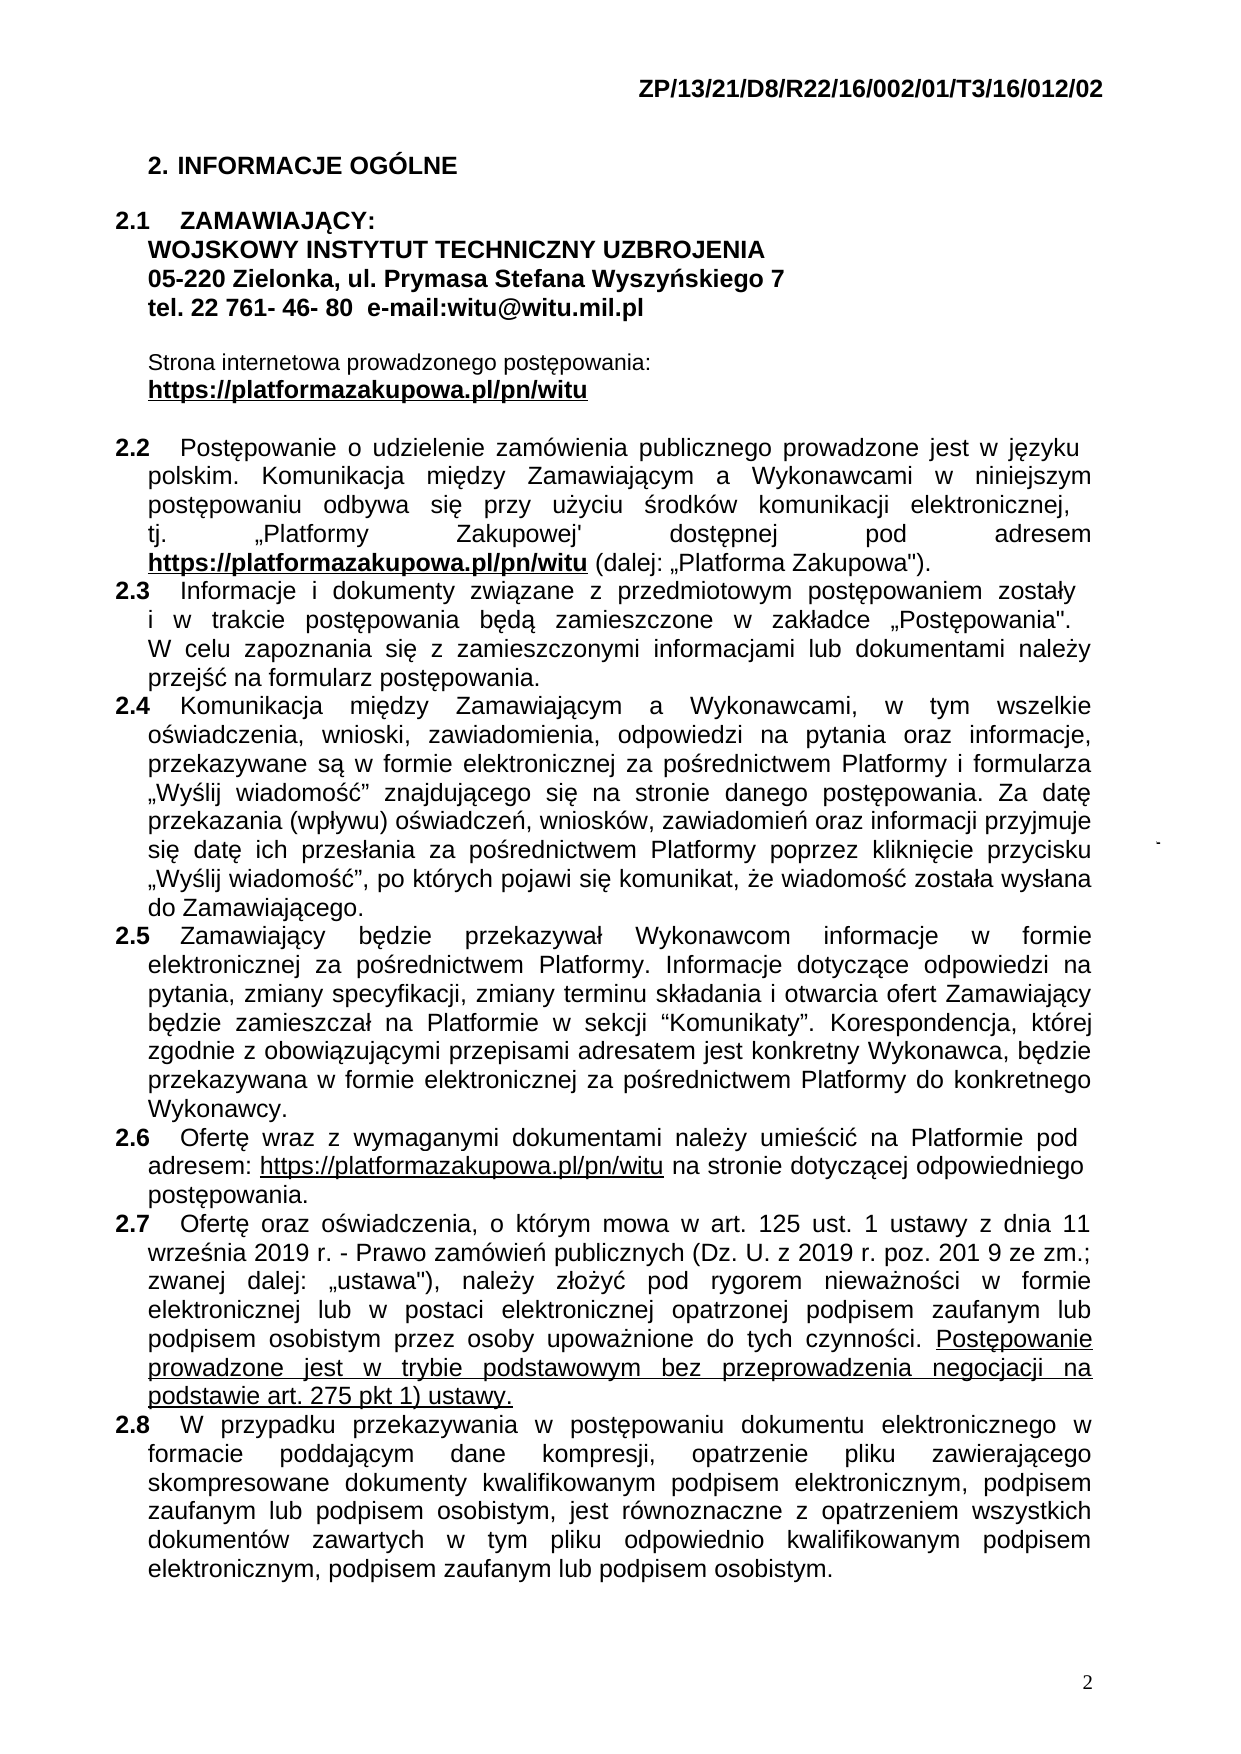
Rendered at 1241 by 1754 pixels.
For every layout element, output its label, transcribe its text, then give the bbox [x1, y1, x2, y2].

text 05-220 Zielonka, ul. Prymasa Stefana Wyszyńskiego 7 [148, 264, 1093, 292]
text tel. 22 761- 46- 80 e-mail:witu@witu.mil.pl [148, 292, 1093, 321]
list INFORMACJE OGÓLNE [148, 151, 1093, 179]
list Zamawiający będzie przekazywał Wykonawcom informacje w formie elektronicznej za pośrednictwem Platformy. Informacje dotyczące odpowiedzi na pytania, zmiany specyfikacji, zmiany terminu składania i otwarcia ofert Zamawiający będzie zamieszczał na Platformie w sekcji “Komunikaty”. Korespondencja, której zgodnie z obowiązującymi przepisami adresatem jest konkretny Wykonawca, będzie przekazywana w formie elektronicznej za pośrednictwem Platformy do konkretnego Wykonawcy. [115, 921, 1093, 1122]
list Postępowanie o udzielenie zamówienia publicznego prowadzone jest w języku polskim. Komunikacja między Zamawiającym a Wykonawcami w niniejszym postępowaniu odbywa się przy użyciu środków komunikacji elektronicznej, tj. „Platformy Zakupowej' dostępnej pod adresem https://platformazakupowa.pl/pn/witu (dalej: „Platforma Zakupowa"). [115, 432, 1093, 576]
text WOJSKOWY INSTYTUT TECHNICZNY UZBROJENIA [148, 235, 1093, 264]
list Ofertę oraz oświadczenia, o którym mowa w art. 125 ust. 1 ustawy z dnia 11 września 2019 r. - Prawo zamówień publicznych (Dz. U. z 2019 r. poz. 201 9 ze zm.; zwanej dalej: „ustawa"), należy złożyć pod rygorem nieważności w formie elektronicznej lub w postaci elektronicznej opatrzonej podpisem zaufanym lub podpisem osobistym przez osoby upoważnione do tych czynności. Postępowanie prowadzone jest w trybie podstawowym bez przeprowadzenia negocjacji na podstawie art. 275 pkt 1) ustawy. [115, 1209, 1093, 1410]
list Ofertę wraz z wymaganymi dokumentami należy umieścić na Platformie pod adresem: https://platformazakupowa.pl/pn/witu na stronie dotyczącej odpowiedniego postępowania. [115, 1122, 1093, 1209]
text Strona internetowa prowadzonego postępowania: https://platformazakupowa.pl/pn/witu [148, 348, 1093, 404]
list ZAMAWIAJĄCY: [115, 206, 1093, 235]
list Komunikacja między Zamawiającym a Wykonawcami, w tym wszelkie oświadczenia, wnioski, zawiadomienia, odpowiedzi na pytania oraz informacje, przekazywane są w formie elektronicznej za pośrednictwem Platformy i formularza „Wyślij wiadomość” znajdującego się na stronie danego postępowania. Za datę przekazania (wpływu) oświadczeń, wniosków, zawiadomień oraz informacji przyjmuje się datę ich przesłania za pośrednictwem Platformy poprzez kliknięcie przycisku „Wyślij wiadomość”, po których pojawi się komunikat, że wiadomość została wysłana do Zamawiającego. [115, 691, 1093, 921]
list W przypadku przekazywania w postępowaniu dokumentu elektronicznego w formacie poddającym dane kompresji, opatrzenie pliku zawierającego skompresowane dokumenty kwalifikowanym podpisem elektronicznym, podpisem zaufanym lub podpisem osobistym, jest równoznaczne z opatrzeniem wszystkich dokumentów zawartych w tym pliku odpowiednio kwalifikowanym podpisem elektronicznym, podpisem zaufanym lub podpisem osobistym. [115, 1410, 1093, 1582]
list Informacje i dokumenty związane z przedmiotowym postępowaniem zostały i w trakcie postępowania będą zamieszczone w zakładce „Postępowania". W celu zapoznania się z zamieszczonymi informacjami lub dokumentami należy przejść na formularz postępowania. [115, 576, 1093, 691]
